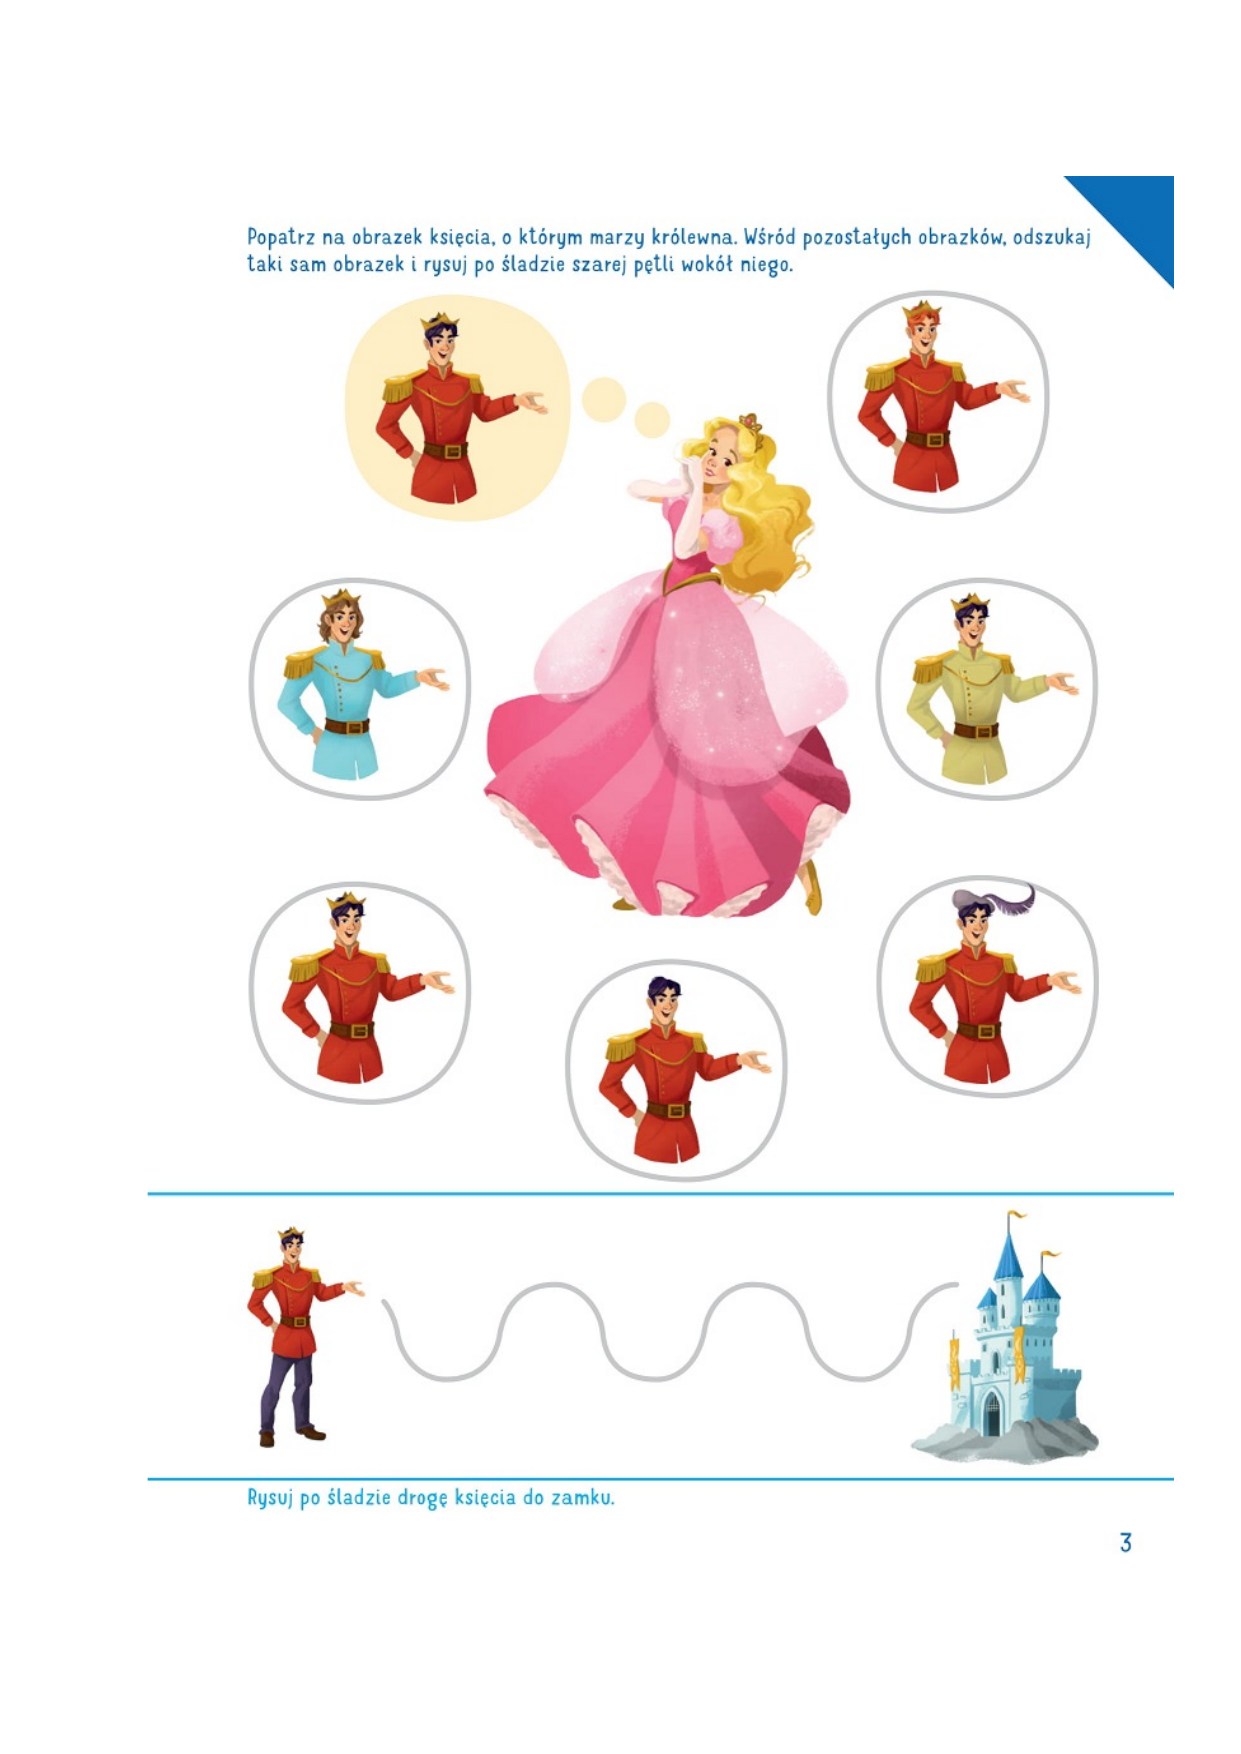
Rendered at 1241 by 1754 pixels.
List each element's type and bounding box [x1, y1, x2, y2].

picture [147, 176, 1174, 1589]
